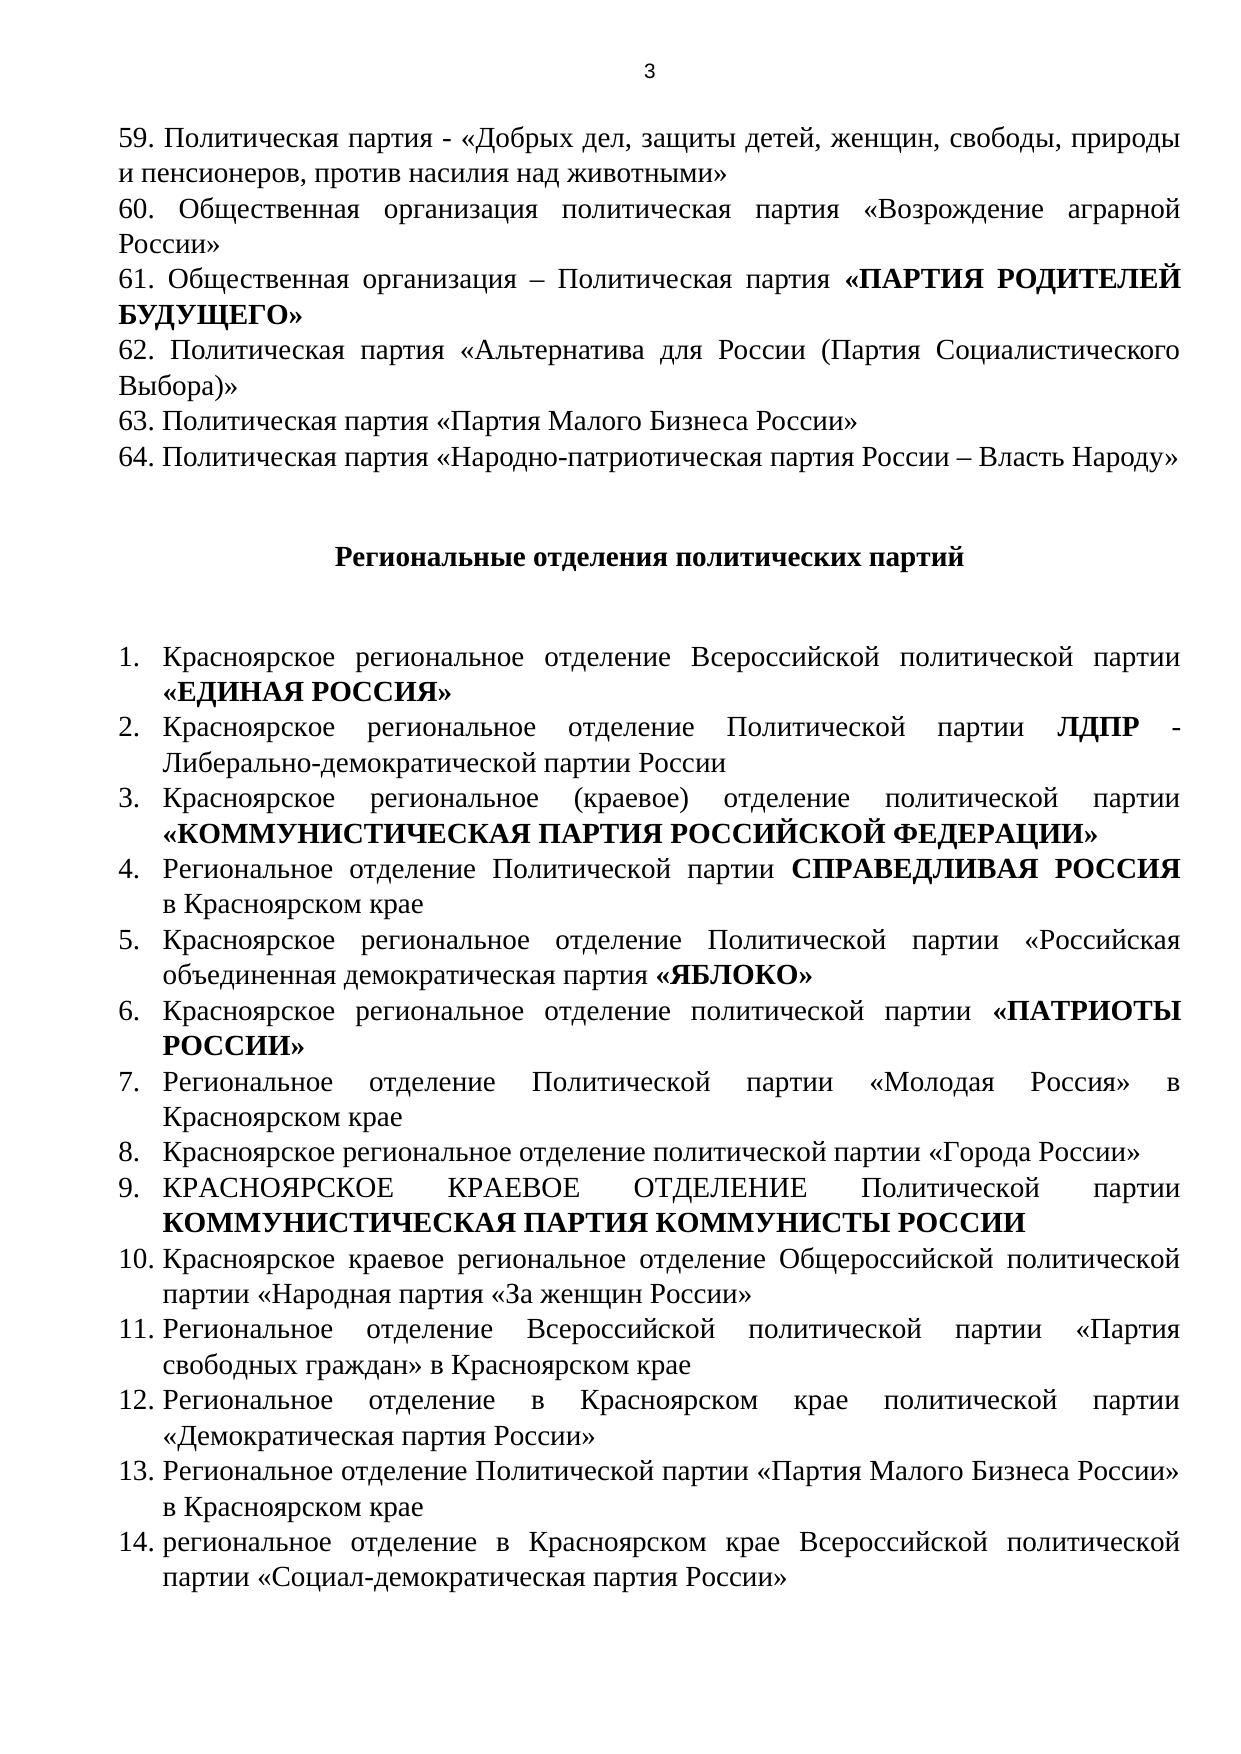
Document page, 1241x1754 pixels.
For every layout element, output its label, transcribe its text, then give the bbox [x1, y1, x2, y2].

text 63. Политическая партия «Партия Малого Бизнеса России» [118, 401, 1181, 437]
list Региональное отделение в Красноярском крае политической партии «Демократическая партия России» [118, 1381, 1181, 1451]
text Региональные отделения политических партий [118, 537, 1181, 572]
text 59. Политическая партия - «Добрых дел, защиты детей, женщин, свободы, природы и пенсионеров, против насилия над животными» [118, 118, 1181, 189]
list Красноярское региональное отделение Политической партии «Российская объединенная демократическая партия «ЯБЛОКО» [118, 920, 1181, 991]
list Красноярское региональное отделение Всероссийской политической партии «ЕДИНАЯ РОССИЯ» [118, 637, 1181, 708]
list Красноярское региональное отделение Политической партии ЛДПР - Либерально-демократической партии России [118, 708, 1181, 778]
list Региональное отделение Политической партии СПРАВЕДЛИВАЯ РОССИЯ в Красноярском крае [118, 849, 1181, 920]
text 60. Общественная организация политическая партия «Возрождение аграрной России» [118, 189, 1181, 260]
text 61. Общественная организация – Политическая партия «ПАРТИЯ РОДИТЕЛЕЙ БУДУЩЕГО» [118, 260, 1181, 331]
list Региональное отделение Политической партии «Партия Малого Бизнеса России» в Красноярском крае [118, 1451, 1181, 1522]
list Красноярское региональное отделение политической партии «Города России» [118, 1133, 1181, 1168]
list Красноярское краевое региональное отделение Общероссийской политической партии «Народная партия «За женщин России» [118, 1239, 1181, 1310]
text 64. Политическая партия «Народно-патриотическая партия России – Власть Народу» [118, 437, 1181, 472]
list Красноярское региональное (краевое) отделение политической партии «КОММУНИСТИЧЕСКАЯ ПАРТИЯ РОССИЙСКОЙ ФЕДЕРАЦИИ» [118, 778, 1181, 849]
list КРАСНОЯРСКОЕ КРАЕВОЕ ОТДЕЛЕНИЕ Политической партии КОММУНИСТИЧЕСКАЯ ПАРТИЯ КОММУНИСТЫ РОССИИ [118, 1168, 1181, 1239]
list региональное отделение в Красноярском крае Всероссийской политической партии «Социал-демократическая партия России» [118, 1522, 1181, 1593]
list Региональное отделение Всероссийской политической партии «Партия свободных граждан» в Красноярском крае [118, 1310, 1181, 1381]
list Региональное отделение Политической партии «Молодая Россия» в Красноярском крае [118, 1062, 1181, 1133]
list Красноярское региональное отделение политической партии «ПАТРИОТЫ РОССИИ» [118, 991, 1181, 1062]
text 62. Политическая партия «Альтернатива для России (Партия Социалистического Выбора)» [118, 331, 1181, 401]
